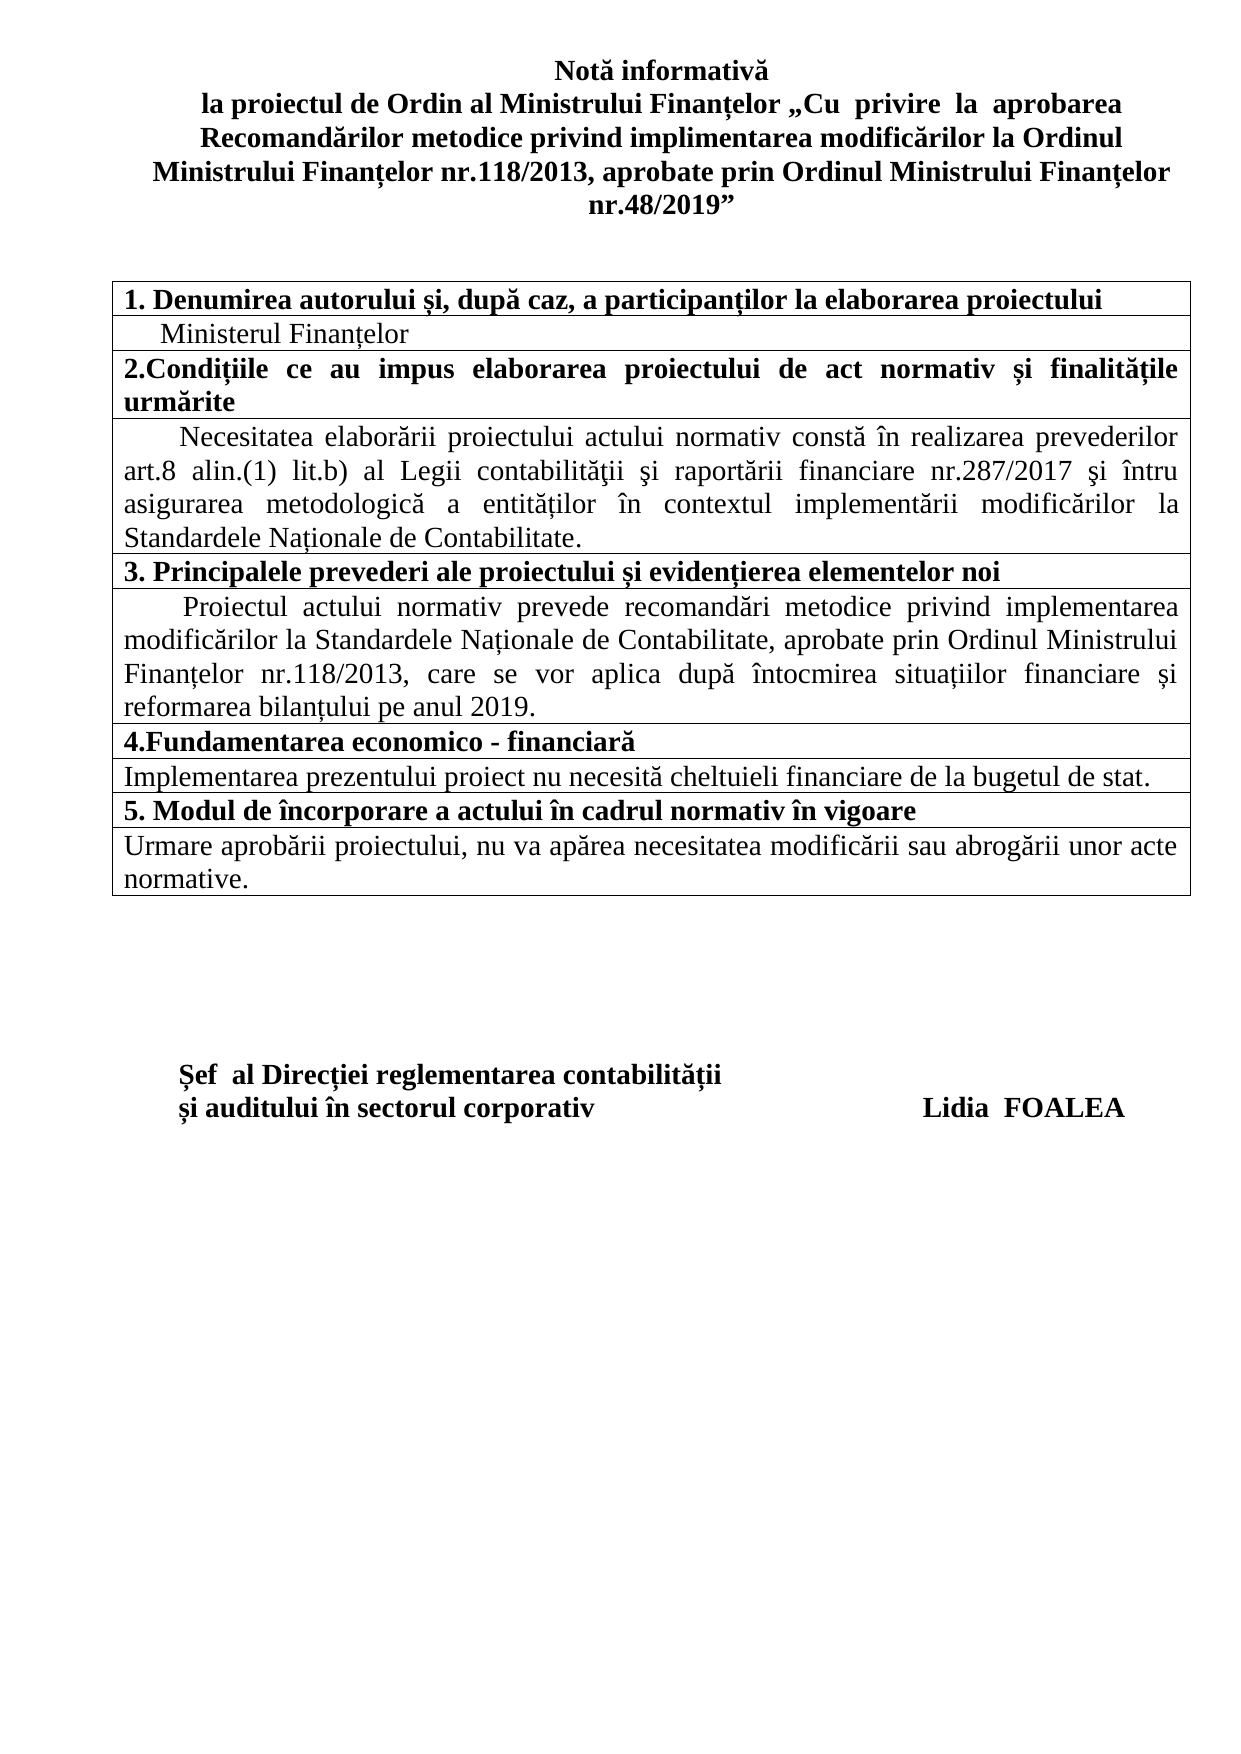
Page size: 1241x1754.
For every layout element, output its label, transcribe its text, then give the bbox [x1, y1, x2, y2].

table_cell 5. Modul de încorporare a actului în cadrul normativ în vigoare [113, 793, 1190, 827]
table_cell 4.Fundamentarea economico - financiară [113, 724, 1190, 758]
text la proiectul de Ordin al Ministrului Finanțelor „Cu privire la aprobarea Recomandărilor metodice privind implimentarea modificărilor la Ordinul Ministrului Finanțelor nr.118/2013, aprobate prin Ordinul Ministrului Finanțelor nr.48/2019” [142, 87, 1181, 221]
text Șef al Direcției reglementarea contabilității [142, 1057, 1181, 1090]
table_cell 3. Principalele prevederi ale proiectului și evidențierea elementelor noi [113, 554, 1190, 588]
table_cell Urmare aprobării proiectului, nu va apărea necesitatea modificării sau abrogării unor acte normative. [113, 828, 1190, 895]
table_cell 2.Condițiile ce au impus elaborarea proiectului de act normativ și finalitățile urmărite [113, 351, 1190, 418]
table_cell Ministerul Finanțelor [113, 316, 1190, 350]
table_cell Necesitatea elaborării proiectului actului normativ constă în realizarea prevederilor art.8 alin.(1) lit.b) al Legii contabilităţii şi raportării financiare nr.287/2017 şi întru asigurarea metodologică a entităților în contextul implementării modificărilor la Standardele Naționale de Contabilitate. [113, 419, 1190, 553]
text și auditului în sectorul corporativ Lidia FOALEA [142, 1090, 1181, 1124]
text Notă informativă [142, 53, 1181, 87]
table_cell Proiectul actului normativ prevede recomandări metodice privind implementarea modificărilor la Standardele Naționale de Contabilitate, aprobate prin Ordinul Ministrului Finanțelor nr.118/2013, care se vor aplica după întocmirea situațiilor financiare și reformarea bilanțului pe anul 2019. [113, 589, 1190, 723]
table_header 1. Denumirea autorului și, după caz, a participanților la elaborarea proiectului [113, 282, 1190, 315]
table_cell Implementarea prezentului proiect nu necesită cheltuieli financiare de la bugetul de stat. [113, 759, 1190, 792]
